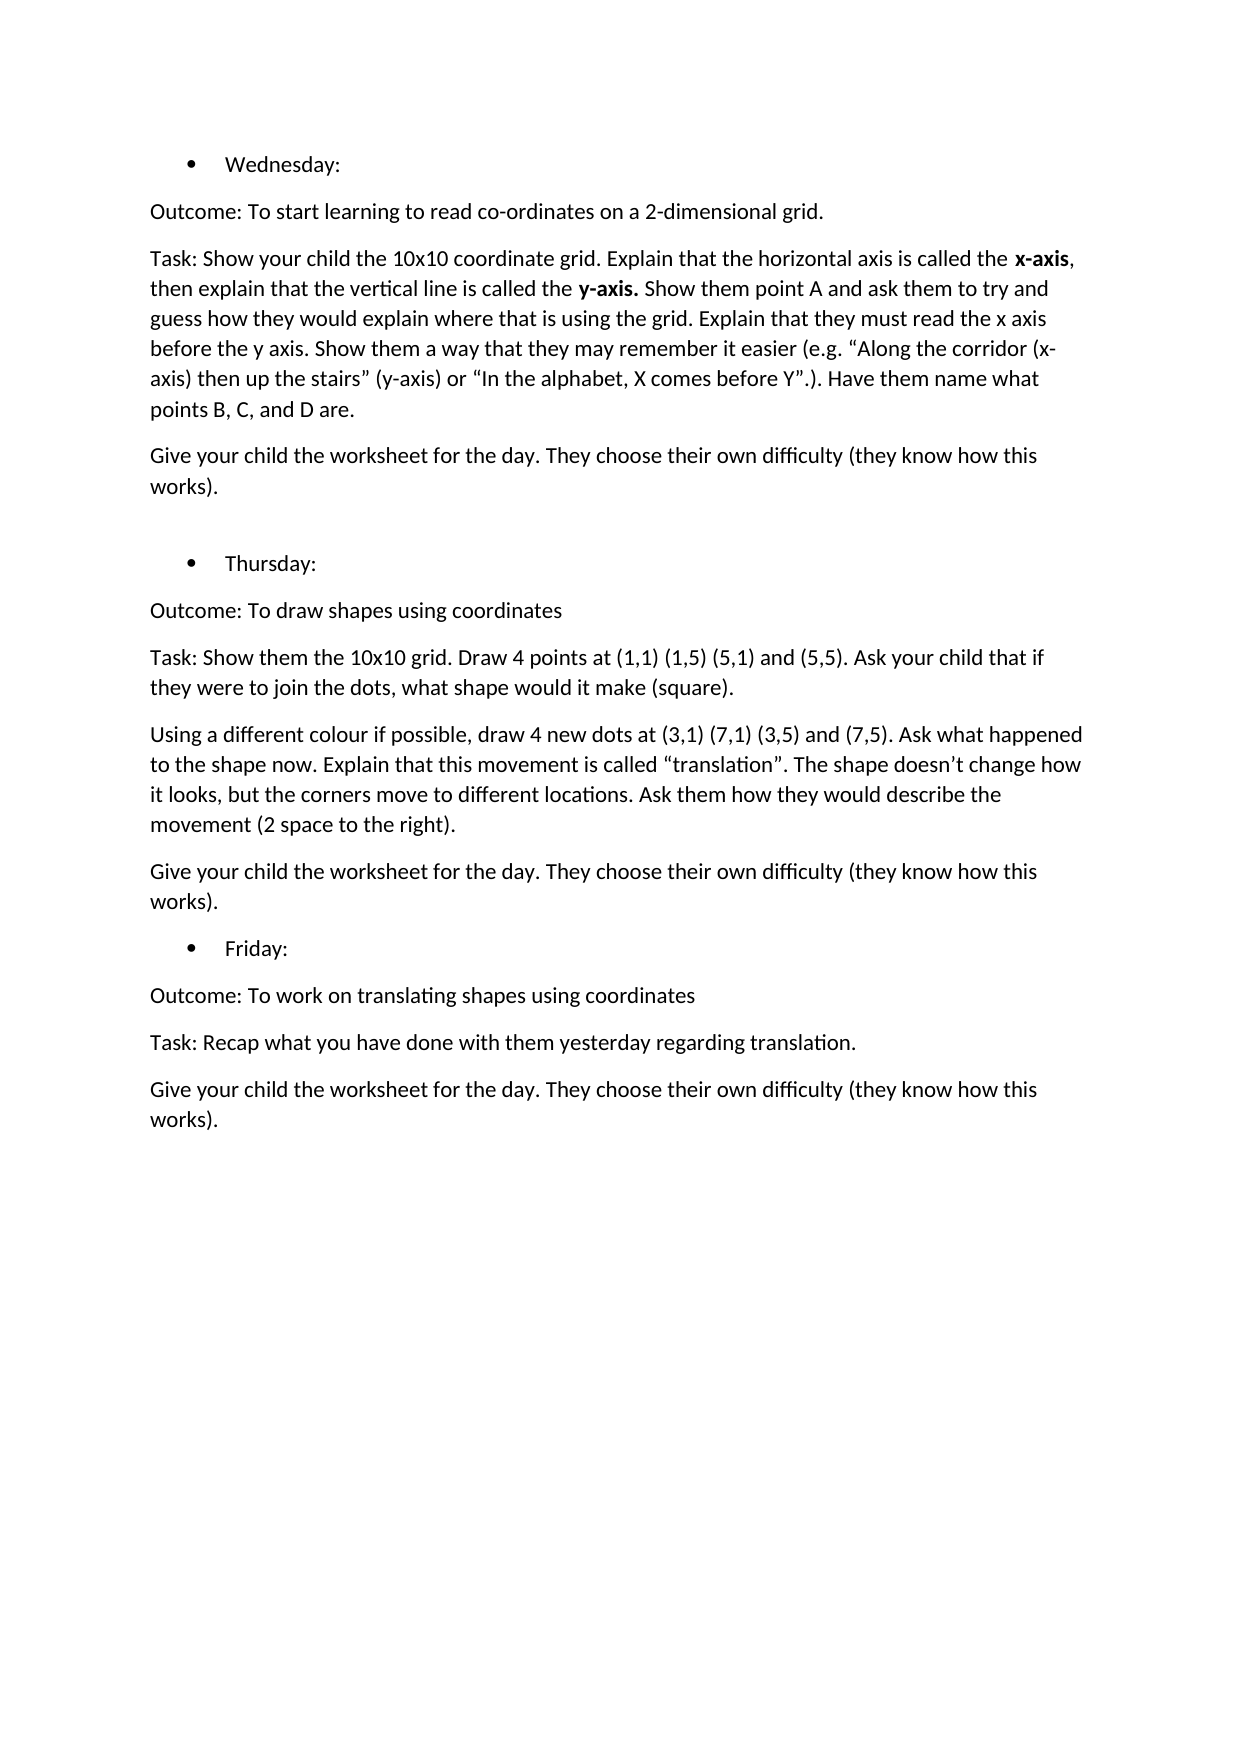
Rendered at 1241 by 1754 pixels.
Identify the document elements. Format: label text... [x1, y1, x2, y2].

text Give your child the worksheet for the day. They choose their own difficulty (they know how this works). [150, 1075, 1090, 1133]
text Outcome: To work on translating shapes using coordinates [150, 981, 1090, 1009]
text Using a different colour if possible, draw 4 new dots at (3,1) (7,1) (3,5) and (7,5). Ask what happened to the shape now. Explain that this movement is called “translation”. The shape doesn’t change how it looks, but the corners move to different locations. Ask them how they would describe the movement (2 space to the right). [150, 720, 1090, 838]
text Outcome: To start learning to read co-ordinates on a 2-dimensional grid. [150, 197, 1090, 225]
text Outcome: To draw shapes using coordinates [150, 596, 1090, 624]
text Task: Recap what you have done with them yesterday regarding translation. [150, 1028, 1090, 1056]
text Give your child the worksheet for the day. They choose their own difficulty (they know how this works). [150, 857, 1090, 916]
list Friday: [187, 934, 1090, 962]
list Wednesday: [187, 150, 1090, 178]
list Thursday: [187, 549, 1090, 577]
text Task: Show your child the 10x10 coordinate grid. Explain that the horizontal axis is called the x-axis, then explain that the vertical line is called the y-axis. Show them point A and ask them to try and guess how they would explain where that is using the grid. Explain that they must read the x axis before the y axis. Show them a way that they may remember it easier (e.g. “Along the corridor (x-axis) then up the stairs” (y-axis) or “In the alphabet, X comes before Y”.). Have them name what points B, C, and D are. [150, 244, 1090, 423]
text Give your child the worksheet for the day. They choose their own difficulty (they know how this works). [150, 442, 1090, 530]
text Task: Show them the 10x10 grid. Draw 4 points at (1,1) (1,5) (5,1) and (5,5). Ask your child that if they were to join the dots, what shape would it make (square). [150, 643, 1090, 701]
